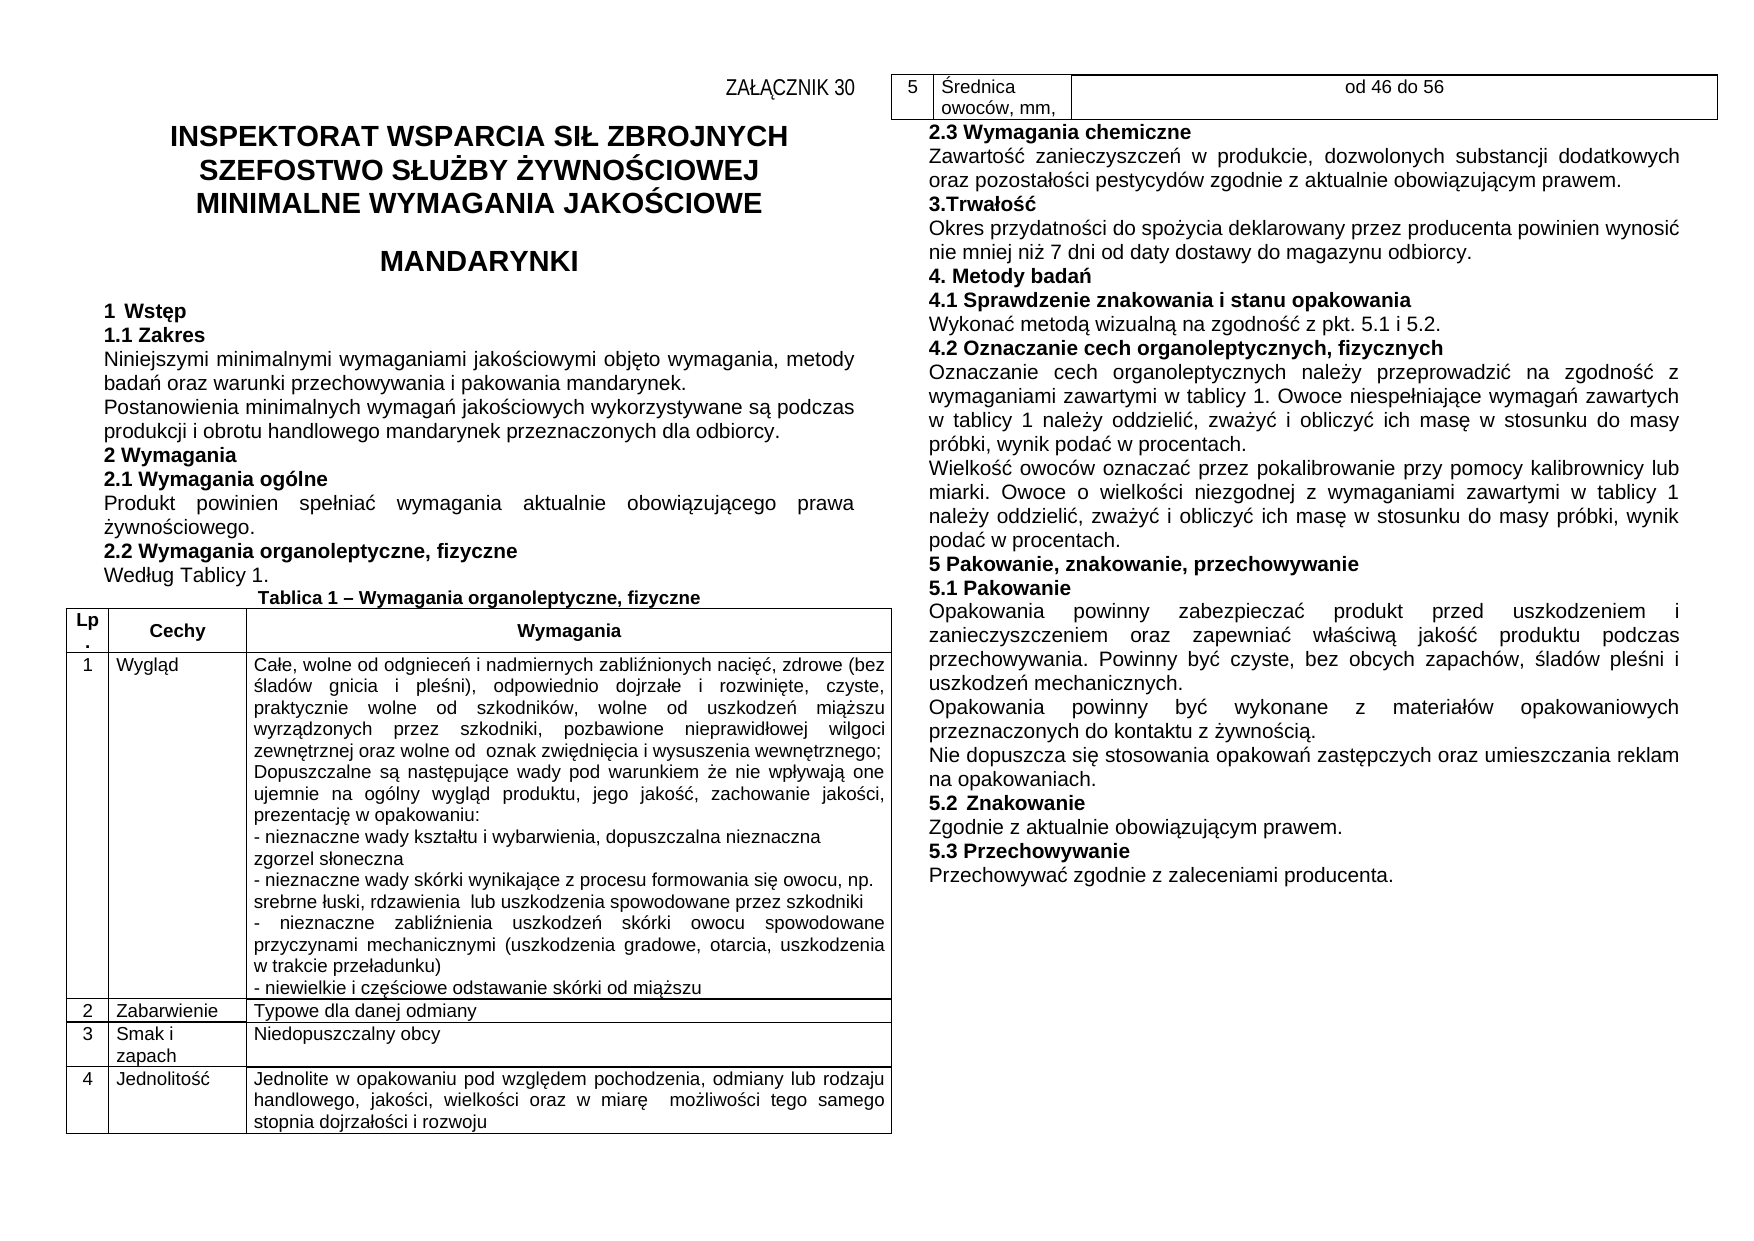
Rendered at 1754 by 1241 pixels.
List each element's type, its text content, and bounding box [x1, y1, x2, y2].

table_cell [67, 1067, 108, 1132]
text 5 Pakowanie, znakowanie, przechowywanie [929, 551, 1680, 575]
text Postanowienia minimalnych wymagań jakościowych wykorzystywane są podczas produkcji i obrotu handlowego mandarynek przeznaczonych dla odbiorcy. [103, 395, 855, 443]
list Znakowanie [929, 791, 1680, 815]
text 2 Wymagania [103, 443, 855, 467]
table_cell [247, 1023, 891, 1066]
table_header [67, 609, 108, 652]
text 4.2 Oznaczanie cech organoleptycznych, fizycznych [929, 336, 1680, 360]
text Produkt powinien spełniać wymagania aktualnie obowiązującego prawa żywnościowego. [103, 491, 855, 539]
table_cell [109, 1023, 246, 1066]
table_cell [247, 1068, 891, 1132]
text Zawartość zanieczyszczeń w produkcie, dozwolonych substancji dodatkowych oraz pozostałości pestycydów zgodnie z aktualnie obowiązującym prawem. [929, 144, 1680, 192]
text Zgodnie z aktualnie obowiązującym prawem. [929, 815, 1680, 839]
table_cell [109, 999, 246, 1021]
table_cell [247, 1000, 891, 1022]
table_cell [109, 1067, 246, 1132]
text 2.2 Wymagania organoleptyczne, fizyczne [103, 539, 855, 563]
text Wykonać metodą wizualną na zgodność z pkt. 5.1 i 5.2. [929, 312, 1680, 336]
text 3.Trwałość [929, 192, 1680, 216]
text minimalne wymagania jakościowe [103, 186, 855, 220]
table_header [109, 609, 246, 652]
text SZEFOSTWO SŁUŻBY ŻYWNOŚCIOWEJ [103, 153, 855, 186]
text Przechowywać zgodnie z zaleceniami producenta. [929, 863, 1680, 887]
text 5.3 Przechowywanie [929, 839, 1680, 863]
subtitle Tablica 1 – Wymagania organoleptyczne, fizyczne [103, 587, 855, 608]
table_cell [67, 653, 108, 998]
text 4.1 Sprawdzenie znakowania i stanu opakowania [929, 288, 1680, 312]
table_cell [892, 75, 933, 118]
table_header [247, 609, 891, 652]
text ZAŁĄCZNIK 30 [103, 74, 855, 100]
text Niniejszymi minimalnymi wymaganiami jakościowymi objęto wymagania, metody badań oraz warunki przechowywania i pakowania mandarynek. [103, 347, 855, 395]
text Według Tablicy 1. [103, 563, 855, 587]
text Nie dopuszcza się stosowania opakowań zastępczych oraz umieszczania reklam na opakowaniach. [929, 743, 1680, 791]
text INSPEKTORAT WSPARCIA SIŁ ZBROJNYCH [103, 119, 855, 153]
list Wstęp [103, 299, 855, 323]
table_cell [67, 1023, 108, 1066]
text Oznaczanie cech organoleptycznych należy przeprowadzić na zgodność z wymaganiami zawartymi w tablicy 1. Owoce niespełniające wymagań zawartych w tablicy 1 należy oddzielić, zważyć i obliczyć ich masę w stosunku do masy próbki, wynik podać w procentach. [929, 360, 1680, 456]
text 2.3 Wymagania chemiczne [929, 120, 1680, 144]
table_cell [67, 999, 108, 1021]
text Okres przydatności do spożycia deklarowany przez producenta powinien wynosić nie mniej niż 7 dni od daty dostawy do magazynu odbiorcy. [929, 216, 1680, 264]
text mandarynki [103, 244, 855, 277]
text 1.1 Zakres [103, 323, 855, 347]
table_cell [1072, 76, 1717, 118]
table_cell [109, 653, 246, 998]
text 2.1 Wymagania ogólne [103, 467, 855, 491]
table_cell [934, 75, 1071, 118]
text Opakowania powinny być wykonane z materiałów opakowaniowych przeznaczonych do kontaktu z żywnością. [929, 695, 1680, 743]
text 5.1 Pakowanie [929, 575, 1680, 599]
text Wielkość owoców oznaczać przez pokalibrowanie przy pomocy kalibrownicy lub miarki. Owoce o wielkości niezgodnej z wymaganiami zawartymi w tablicy 1 należy oddzielić, zważyć i obliczyć ich masę w stosunku do masy próbki, wynik podać w procentach. [929, 456, 1680, 551]
text 4. Metody badań [929, 264, 1680, 288]
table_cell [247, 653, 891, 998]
text Opakowania powinny zabezpieczać produkt przed uszkodzeniem i zanieczyszczeniem oraz zapewniać właściwą jakość produktu podczas przechowywania. Powinny być czyste, bez obcych zapachów, śladów pleśni i uszkodzeń mechanicznych. [929, 599, 1680, 695]
